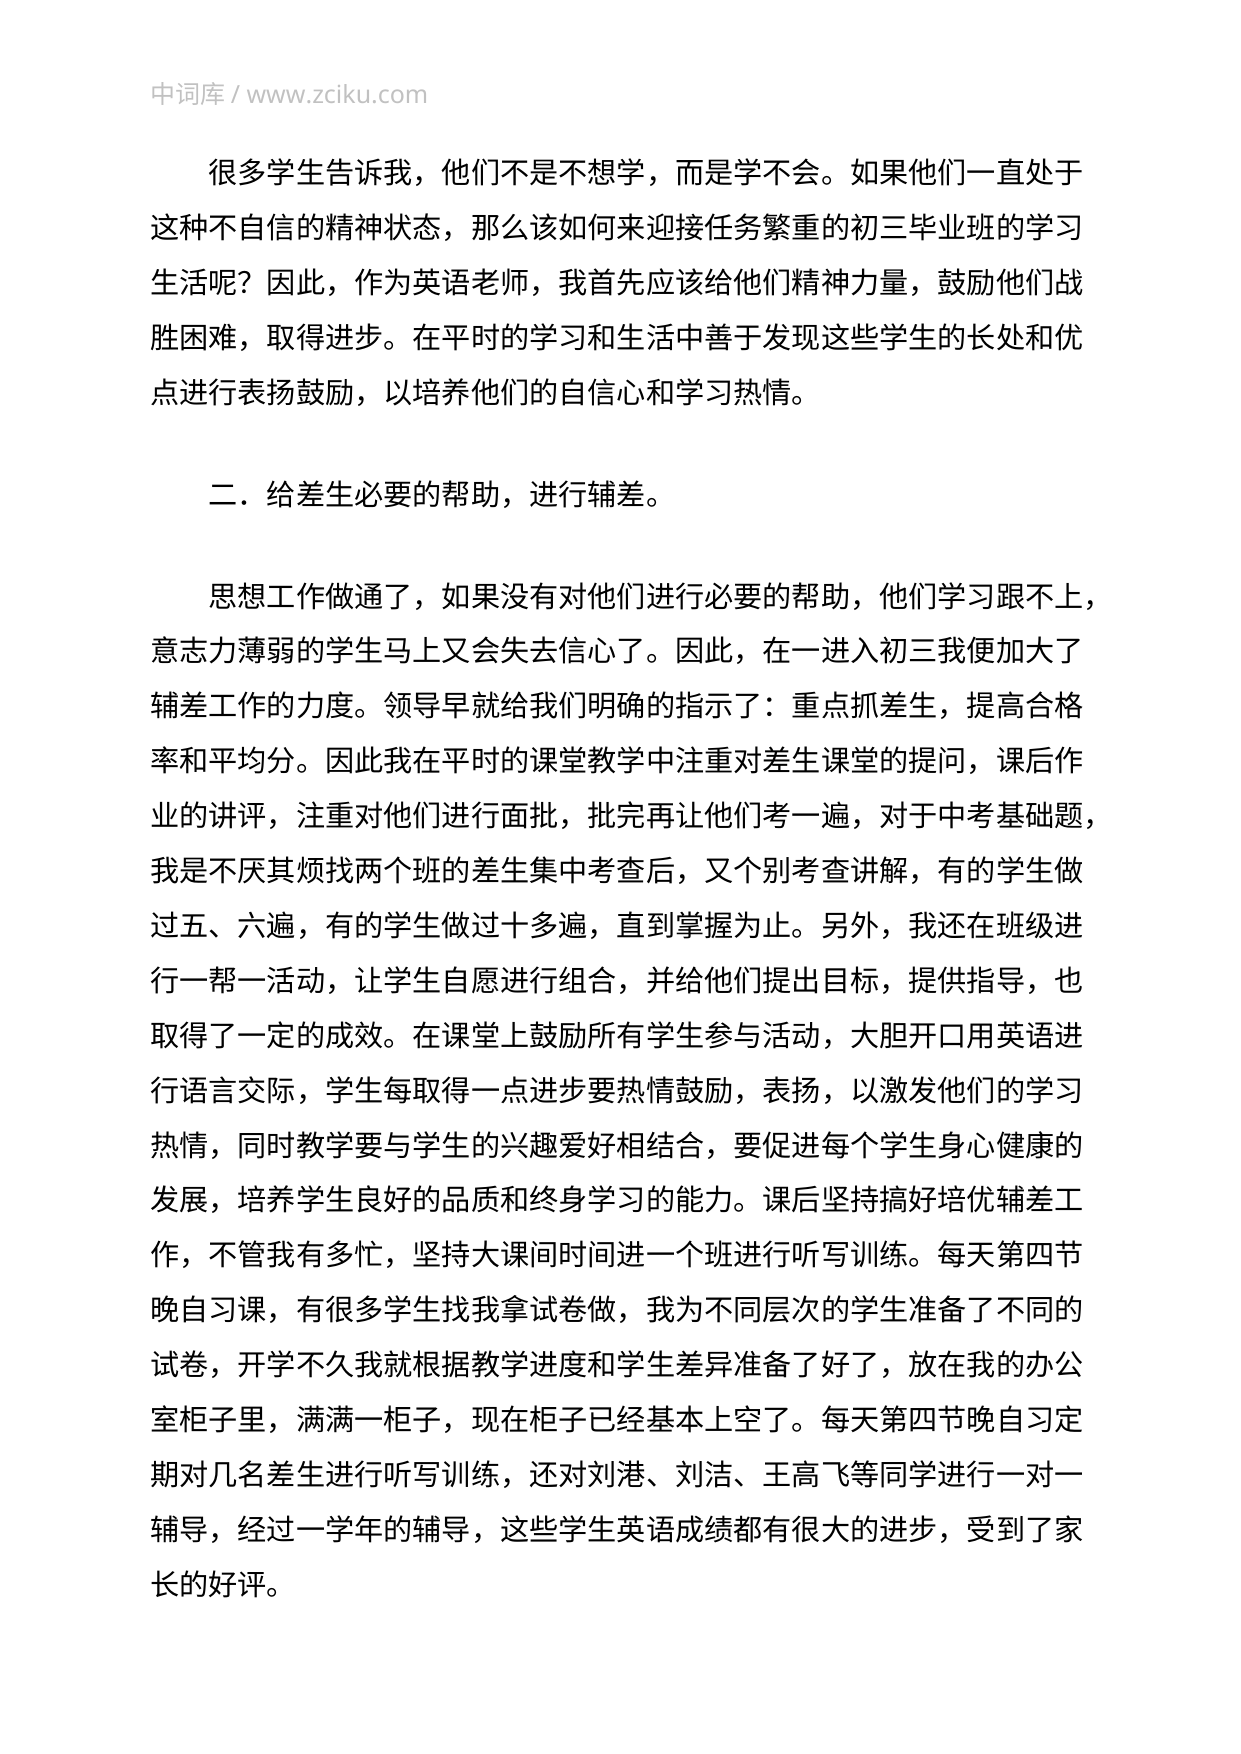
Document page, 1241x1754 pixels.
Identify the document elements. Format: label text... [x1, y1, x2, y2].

text 很多学生告诉我，他们不是不想学，而是学不会。如果他们一直处于这种不自信的精神状态，那么该如何来迎接任务繁重的初三毕业班的学习生活呢？因此，作为英语老师，我首先应该给他们精神力量，鼓励他们战胜困难，取得进步。在平时的学习和生活中善于发现这些学生的长处和优点进行表扬鼓励，以培养他们的自信心和学习热情。 [150, 150, 1090, 412]
text 思想工作做通了，如果没有对他们进行必要的帮助，他们学习跟不上，意志力薄弱的学生马上又会失去信心了。因此，在一进入初三我便加大了辅差工作的力度。领导早就给我们明确的指示了：重点抓差生，提高合格率和平均分。因此我在平时的课堂教学中注重对差生课堂的提问，课后作业的讲评，注重对他们进行面批，批完再让他们考一遍，对于中考基础题，我是不厌其烦找两个班的差生集中考查后，又个别考查讲解，有的学生做过五、六遍，有的学生做过十多遍，直到掌握为止。另外，我还在班级进行一帮一活动，让学生自愿进行组合，并给他们提出目标，提供指导，也取得了一定的成效。在课堂上鼓励所有学生参与活动，大胆开口用英语进行语言交际，学生每取得一点进步要热情鼓励，表扬，以激发他们的学习热情，同时教学要与学生的兴趣爱好相结合，要促进每个学生身心健康的发展，培养学生良好的品质和终身学习的能力。课后坚持搞好培优辅差工作，不管我有多忙，坚持大课间时间进一个班进行听写训练。每天第四节晚自习课，有很多学生找我拿试卷做，我为不同层次的学生准备了不同的试卷，开学不久我就根据教学进度和学生差异准备了好了，放在我的办公室柜子里，满满一柜子，现在柜子已经基本上空了。每天第四节晚自习定期对几名差生进行听写训练，还对刘港、刘洁、王高飞等同学进行一对一辅导，经过一学年的辅导，这些学生英语成绩都有很大的进步，受到了家长的好评。 [150, 573, 1090, 1603]
text 二．给差生必要的帮助，进行辅差。 [150, 471, 1090, 514]
